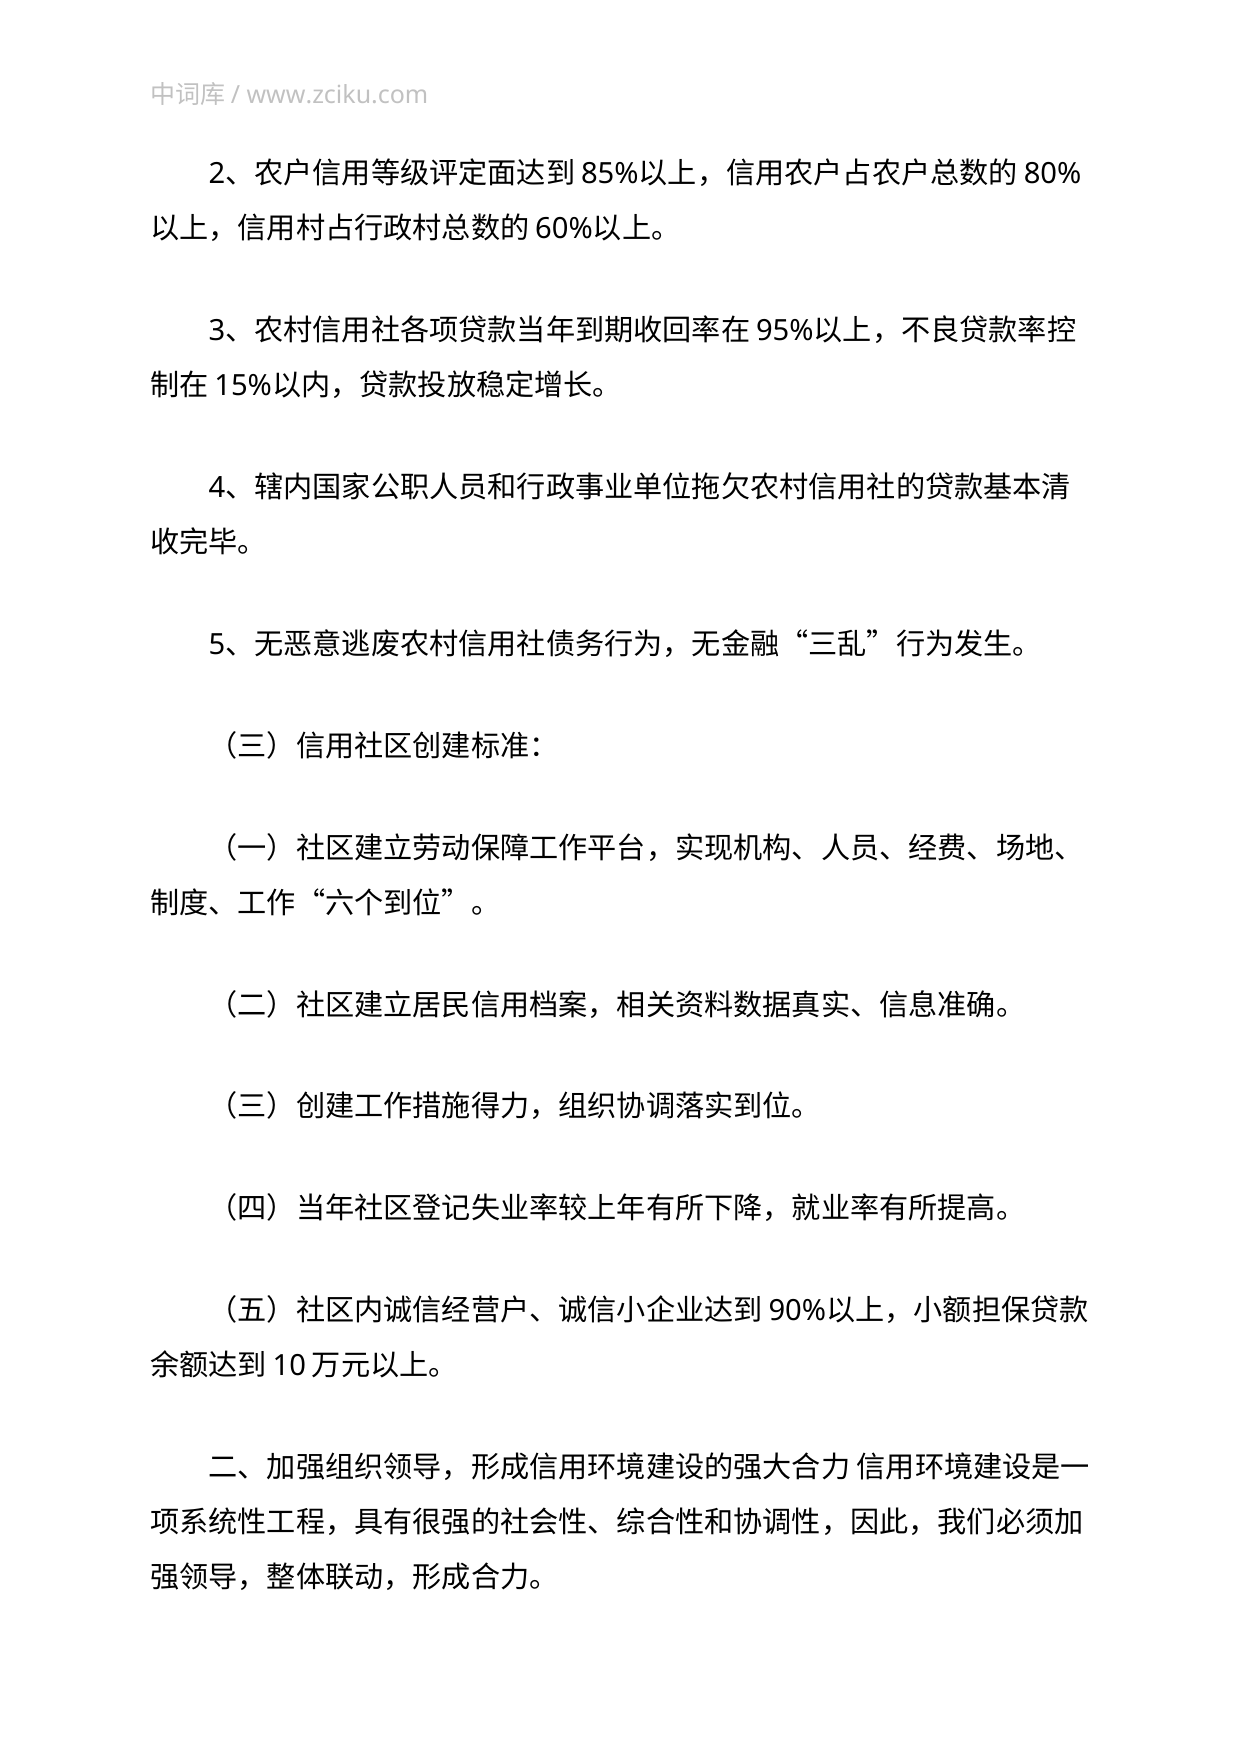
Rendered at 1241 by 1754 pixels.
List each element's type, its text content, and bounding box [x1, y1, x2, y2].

text （三）信用社区创建标准： [150, 723, 1090, 765]
text （五）社区内诚信经营户、诚信小企业达到90%以上，小额担保贷款余额达到10万元以上。 [150, 1286, 1090, 1384]
text 4、辖内国家公职人员和行政事业单位拖欠农村信用社的贷款基本清收完毕。 [150, 464, 1090, 561]
text 5、无恶意逃废农村信用社债务行为，无金融“三乱”行为发生。 [150, 621, 1090, 663]
text （二）社区建立居民信用档案，相关资料数据真实、信息准确。 [150, 981, 1090, 1023]
text 2、农户信用等级评定面达到85%以上，信用农户占农户总数的80%以上，信用村占行政村总数的60%以上。 [150, 150, 1090, 247]
text 二、加强组织领导，形成信用环境建设的强大合力 信用环境建设是一项系统性工程，具有很强的社会性、综合性和协调性，因此，我们必须加强领导，整体联动，形成合力。 [150, 1443, 1090, 1596]
text （四）当年社区登记失业率较上年有所下降，就业率有所提高。 [150, 1185, 1090, 1227]
text （一）社区建立劳动保障工作平台，实现机构、人员、经费、场地、制度、工作“六个到位”。 [150, 824, 1090, 922]
text 3、农村信用社各项贷款当年到期收回率在95%以上，不良贷款率控制在15%以内，贷款投放稳定增长。 [150, 307, 1090, 404]
text （三）创建工作措施得力，组织协调落实到位。 [150, 1083, 1090, 1125]
